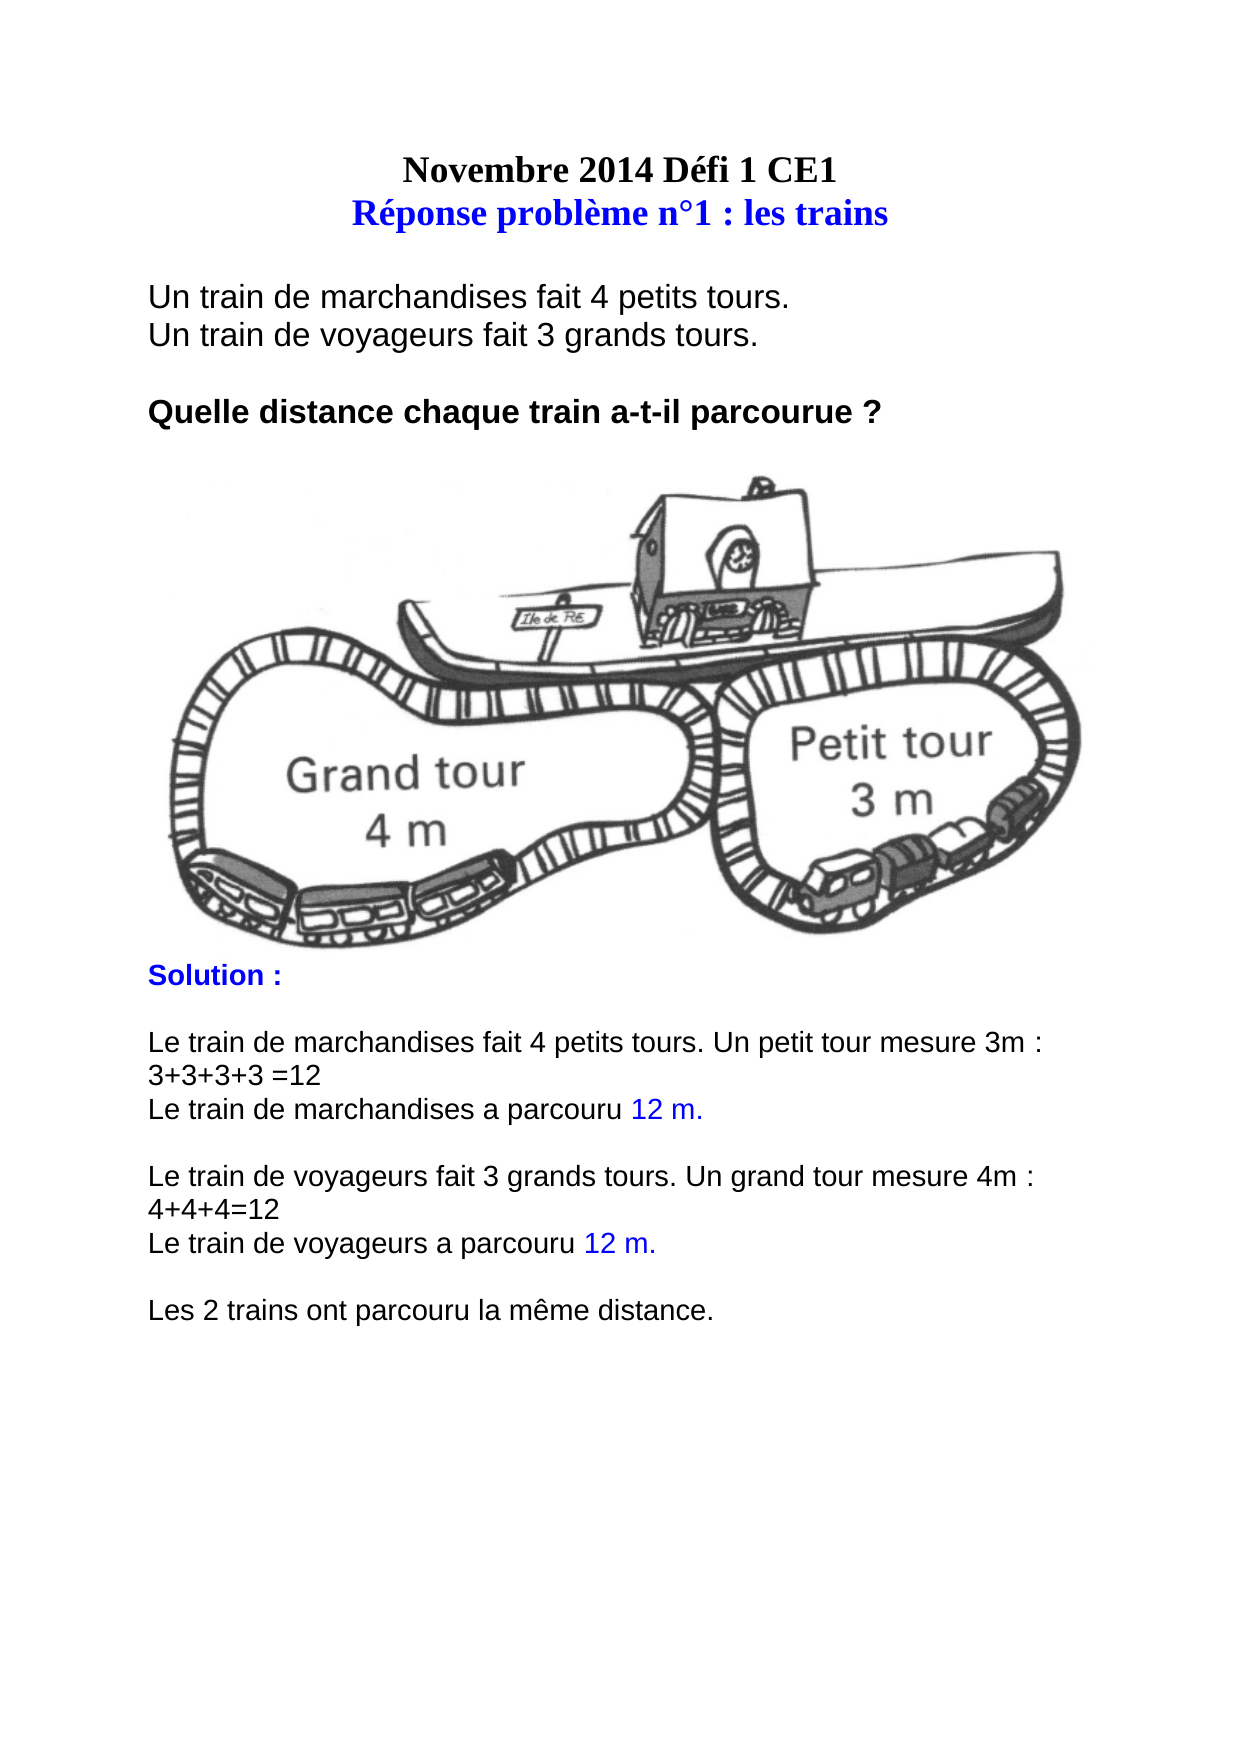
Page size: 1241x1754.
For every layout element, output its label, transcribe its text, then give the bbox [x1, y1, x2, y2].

text Novembre 2014 Défi 1 CE1 [148, 148, 1093, 191]
text Solution : [148, 958, 1093, 991]
text Quelle distance chaque train a-t-il parcourue ? [148, 392, 1093, 431]
text Les 2 trains ont parcouru la même distance. [148, 1293, 1093, 1327]
text Un train de marchandises fait 4 petits tours. [148, 277, 1093, 315]
text 3+3+3+3 =12 [148, 1058, 1093, 1092]
text Réponse problème n°1 : les trains [148, 191, 1093, 234]
text 4+4+4=12 [148, 1192, 1093, 1226]
text Le train de marchandises a parcouru 12 m. [148, 1092, 1093, 1125]
text Le train de marchandises fait 4 petits tours. Un petit tour mesure 3m : [148, 1025, 1093, 1058]
text Le train de voyageurs fait 3 grands tours. Un grand tour mesure 4m : [148, 1159, 1093, 1192]
text Un train de voyageurs fait 3 grands tours. [148, 315, 1093, 354]
text Le train de voyageurs a parcouru 12 m. [148, 1226, 1093, 1259]
